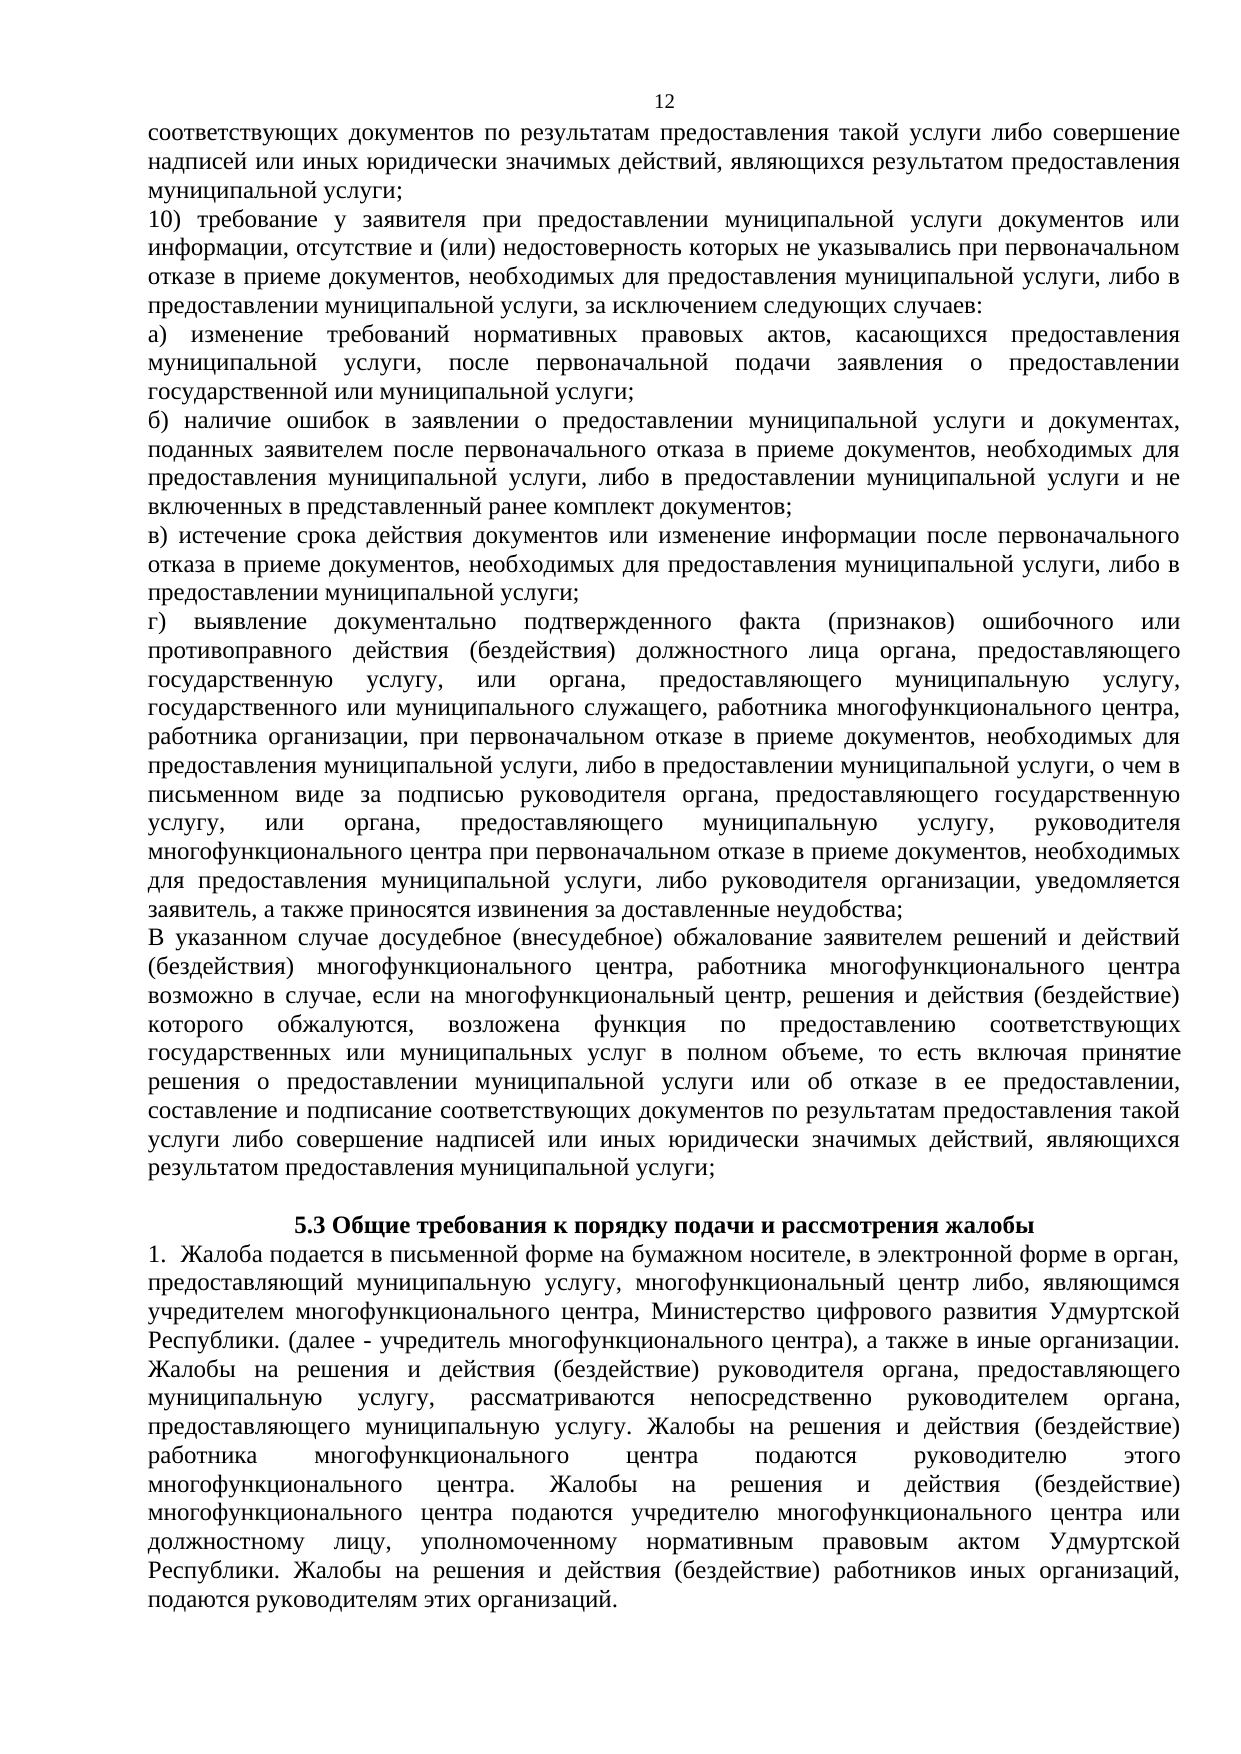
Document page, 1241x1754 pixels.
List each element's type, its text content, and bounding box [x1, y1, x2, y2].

text г) выявление документально подтвержденного факта (признаков) ошибочного или противоправного действия (бездействия) должностного лица органа, предоставляющего государственную услугу, или органа, предоставляющего муниципальную услугу, государственного или муниципального служащего, работника многофункционального центра, работника организации, при первоначальном отказе в приеме документов, необходимых для предоставления муниципальной услуги, либо в предоставлении муниципальной услуги, о чем в письменном виде за подписью руководителя органа, предоставляющего государственную услугу, или органа, предоставляющего муниципальную услугу, руководителя многофункционального центра при первоначальном отказе в приеме документов, необходимых для предоставления муниципальной услуги, либо руководителя организации, уведомляется заявитель, а также приносятся извинения за доставленные неудобства; [148, 606, 1181, 922]
text в) истечение срока действия документов или изменение информации после первоначального отказа в приеме документов, необходимых для предоставления муниципальной услуги, либо в предоставлении муниципальной услуги; [148, 520, 1181, 606]
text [148, 117, 1181, 204]
text 1. Жалоба подается в письменной форме на бумажном носителе, в электронной форме в орган, предоставляющий муниципальную услугу, многофункциональный центр либо, являющимся учредителем многофункционального центра, Министерство цифрового развития Удмуртской Республики. (далее - учредитель многофункционального центра), а также в иные организации. Жалобы на решения и действия (бездействие) руководителя органа, предоставляющего муниципальную услугу, рассматриваются непосредственно руководителем органа, предоставляющего муниципальную услугу. Жалобы на решения и действия (бездействие) работника многофункционального центра подаются руководителю этого многофункционального центра. Жалобы на решения и действия (бездействие) многофункционального центра подаются учредителю многофункционального центра или должностному лицу, уполномоченному нормативным правовым актом Удмуртской Республики. Жалобы на решения и действия (бездействие) работников иных организаций, подаются руководителям этих организаций. [148, 1239, 1181, 1612]
text 10) требование у заявителя при предоставлении муниципальной услуги документов или информации, отсутствие и (или) недостоверность которых не указывались при первоначальном отказе в приеме документов, необходимых для предоставления муниципальной услуги, либо в предоставлении муниципальной услуги, за исключением следующих случаев: [148, 204, 1181, 319]
text б) наличие ошибок в заявлении о предоставлении муниципальной услуги и документах, поданных заявителем после первоначального отказа в приеме документов, необходимых для предоставления муниципальной услуги, либо в предоставлении муниципальной услуги и не включенных в представленный ранее комплект документов; [148, 405, 1181, 520]
text 5.3 Общие требования к порядку подачи и рассмотрения жалобы [148, 1210, 1181, 1239]
text В указанном случае досудебное (внесудебное) обжалование заявителем решений и действий (бездействия) многофункционального центра, работника многофункционального центра возможно в случае, если на многофункциональный центр, решения и действия (бездействие) которого обжалуются, возложена функция по предоставлению соответствующих государственных или муниципальных услуг в полном объеме, то есть включая принятие решения о предоставлении муниципальной услуги или об отказе в ее предоставлении, составление и подписание соответствующих документов по результатам предоставления такой услуги либо совершение надписей или иных юридически значимых действий, являющихся результатом предоставления муниципальной услуги; [148, 922, 1181, 1181]
text а) изменение требований нормативных правовых актов, касающихся предоставления муниципальной услуги, после первоначальной подачи заявления о предоставлении государственной или муниципальной услуги; [148, 319, 1181, 405]
